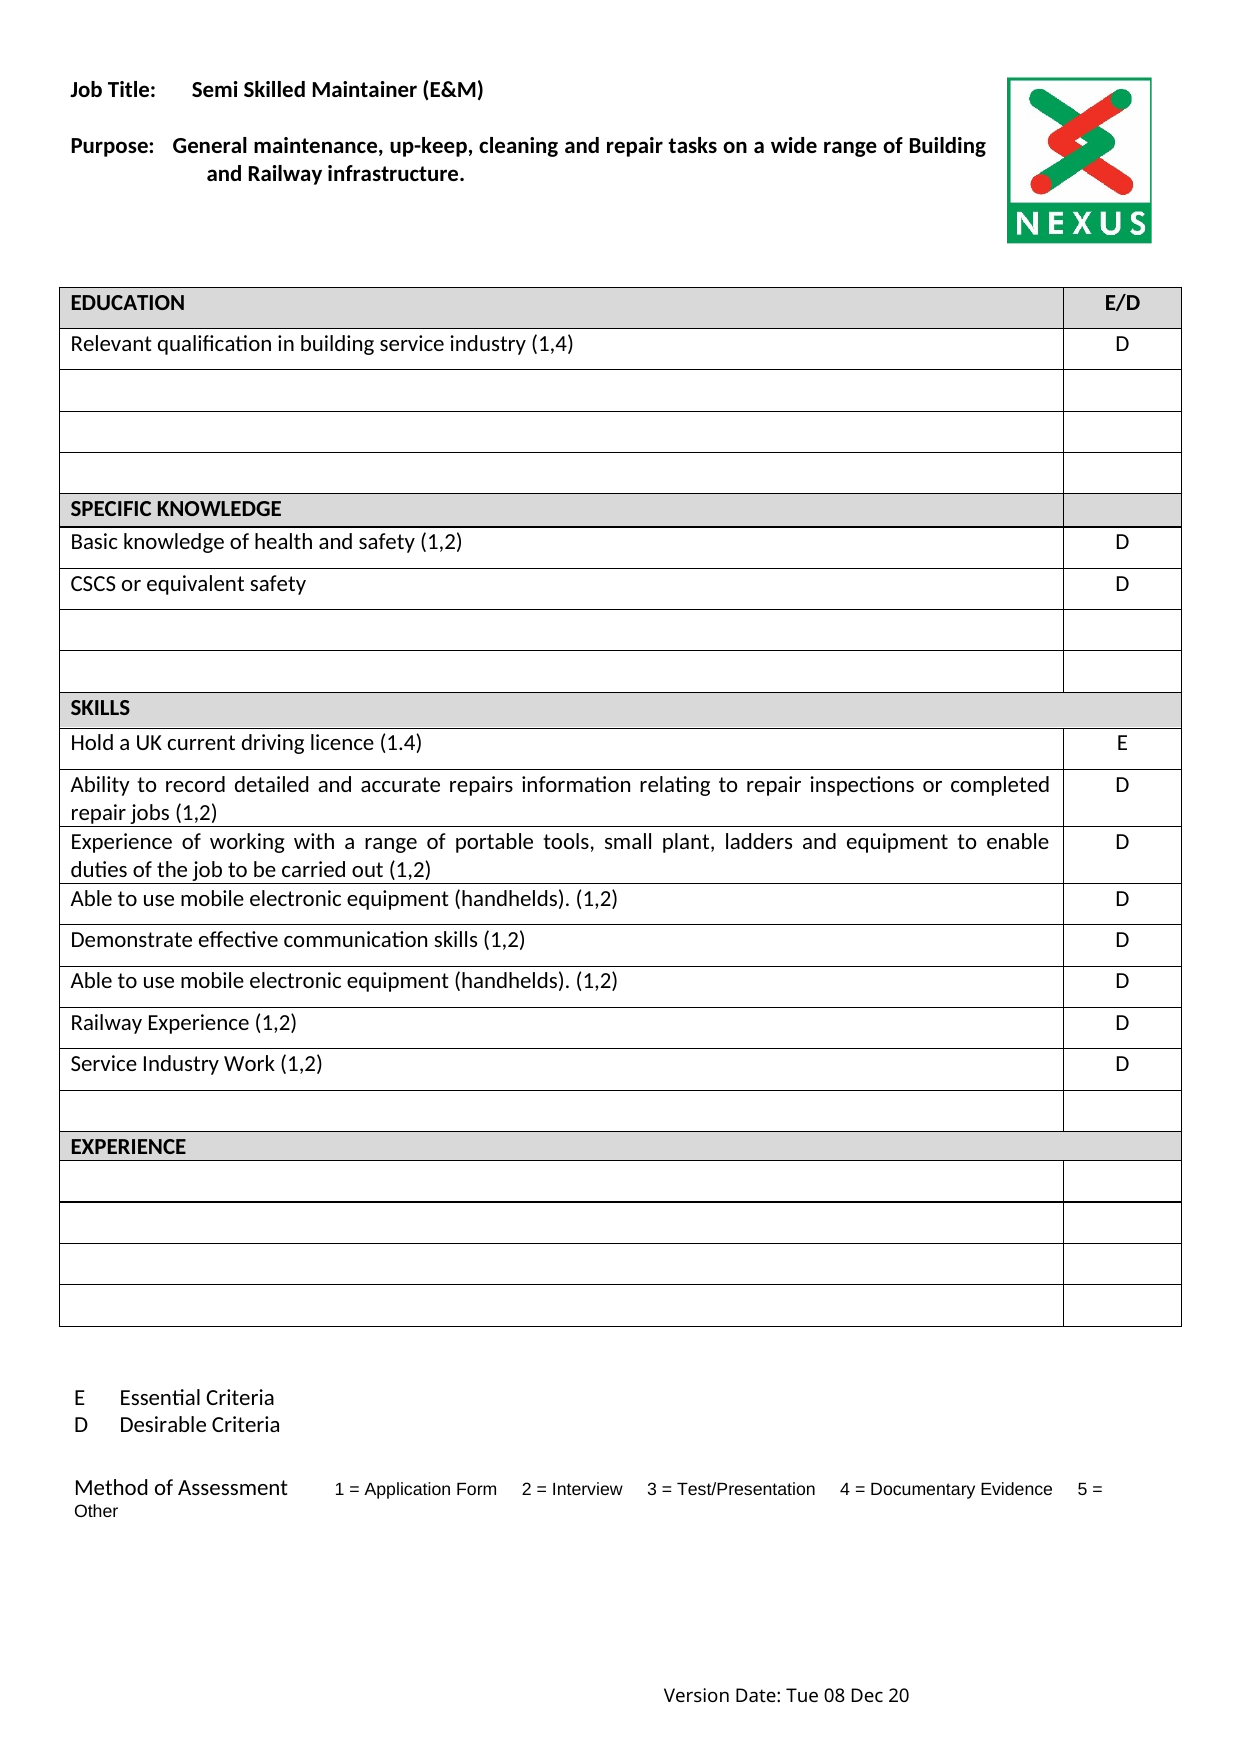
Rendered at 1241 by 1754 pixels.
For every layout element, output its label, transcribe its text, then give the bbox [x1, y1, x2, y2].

table_cell [60, 610, 1063, 650]
table_cell [1064, 1203, 1181, 1243]
table_header EDUCATION [60, 288, 1063, 328]
table_cell [60, 453, 1063, 493]
table_cell Experience of working with a range of portable tools, small plant, ladders and equipment to enable duties of the job to be carried out (1,2) [60, 827, 1063, 883]
table_cell [60, 651, 1063, 692]
table_cell [1064, 370, 1181, 411]
table_cell Demonstrate effective communication skills (1,2) [60, 925, 1063, 966]
table_cell [1064, 1244, 1181, 1284]
table_cell Basic knowledge of health and safety (1,2) [60, 528, 1063, 568]
table_cell Able to use mobile electronic equipment (handhelds). (1,2) [60, 884, 1063, 924]
table_cell Hold a UK current driving licence (1.4) [60, 729, 1063, 769]
table_cell [60, 1203, 1063, 1243]
table_cell Service Industry Work (1,2) [60, 1049, 1063, 1090]
table_cell [1064, 453, 1181, 493]
table_cell Ability to record detailed and accurate repairs information relating to repair inspections or completed repair jobs (1,2) [60, 770, 1063, 826]
table_cell D [1064, 925, 1181, 966]
table_cell EXPERIENCE [60, 1132, 1181, 1160]
table_cell E [1064, 729, 1181, 769]
table_cell D [1064, 329, 1181, 369]
text E Essential Criteria [74, 1383, 1106, 1411]
table_cell [1064, 494, 1181, 526]
table_cell [60, 1285, 1063, 1326]
table_cell D [1064, 770, 1181, 826]
table_cell [60, 1244, 1063, 1284]
table_header E/D [1064, 288, 1181, 328]
table_cell CSCS or equivalent safety [60, 569, 1063, 609]
table_header Job Title: Semi Skilled Maintainer (E&M) Purpose: General maintenance, up-keep, cleaning and repair tasks on a wide range of Building and Railway infrastructure. [59, 75, 1181, 246]
table_cell D [1064, 1008, 1181, 1048]
table_cell Relevant qualification in building service industry (1,4) [60, 329, 1063, 369]
table_cell [60, 370, 1063, 411]
table_cell D [1064, 884, 1181, 924]
table_cell SPECIFIC KNOWLEDGE [60, 494, 1063, 526]
table_cell [1064, 1161, 1181, 1201]
table_cell Railway Experience (1,2) [60, 1008, 1063, 1048]
table_cell [60, 1091, 1063, 1131]
table_cell SKILLS [60, 693, 1181, 727]
table_cell D [1064, 967, 1181, 1007]
table_cell D [1064, 569, 1181, 609]
table_cell Able to use mobile electronic equipment (handhelds). (1,2) [60, 967, 1063, 1007]
table_cell D [1064, 1049, 1181, 1090]
table_cell [1064, 1285, 1181, 1326]
table_cell [1064, 1091, 1181, 1131]
table_cell [60, 1161, 1063, 1201]
text D Desirable Criteria [74, 1411, 1106, 1473]
table_cell D [1064, 827, 1181, 883]
table_cell [60, 412, 1063, 452]
table_cell D [1064, 528, 1181, 568]
table_cell [1064, 651, 1181, 692]
table_cell [1064, 412, 1181, 452]
table_cell [1064, 610, 1181, 650]
text Method of Assessment 1 = Application Form 2 = Interview 3 = Test/Presentation 4 = Documentary Evidence 5 = Other [74, 1473, 1106, 1521]
picture [1004, 75, 1152, 244]
